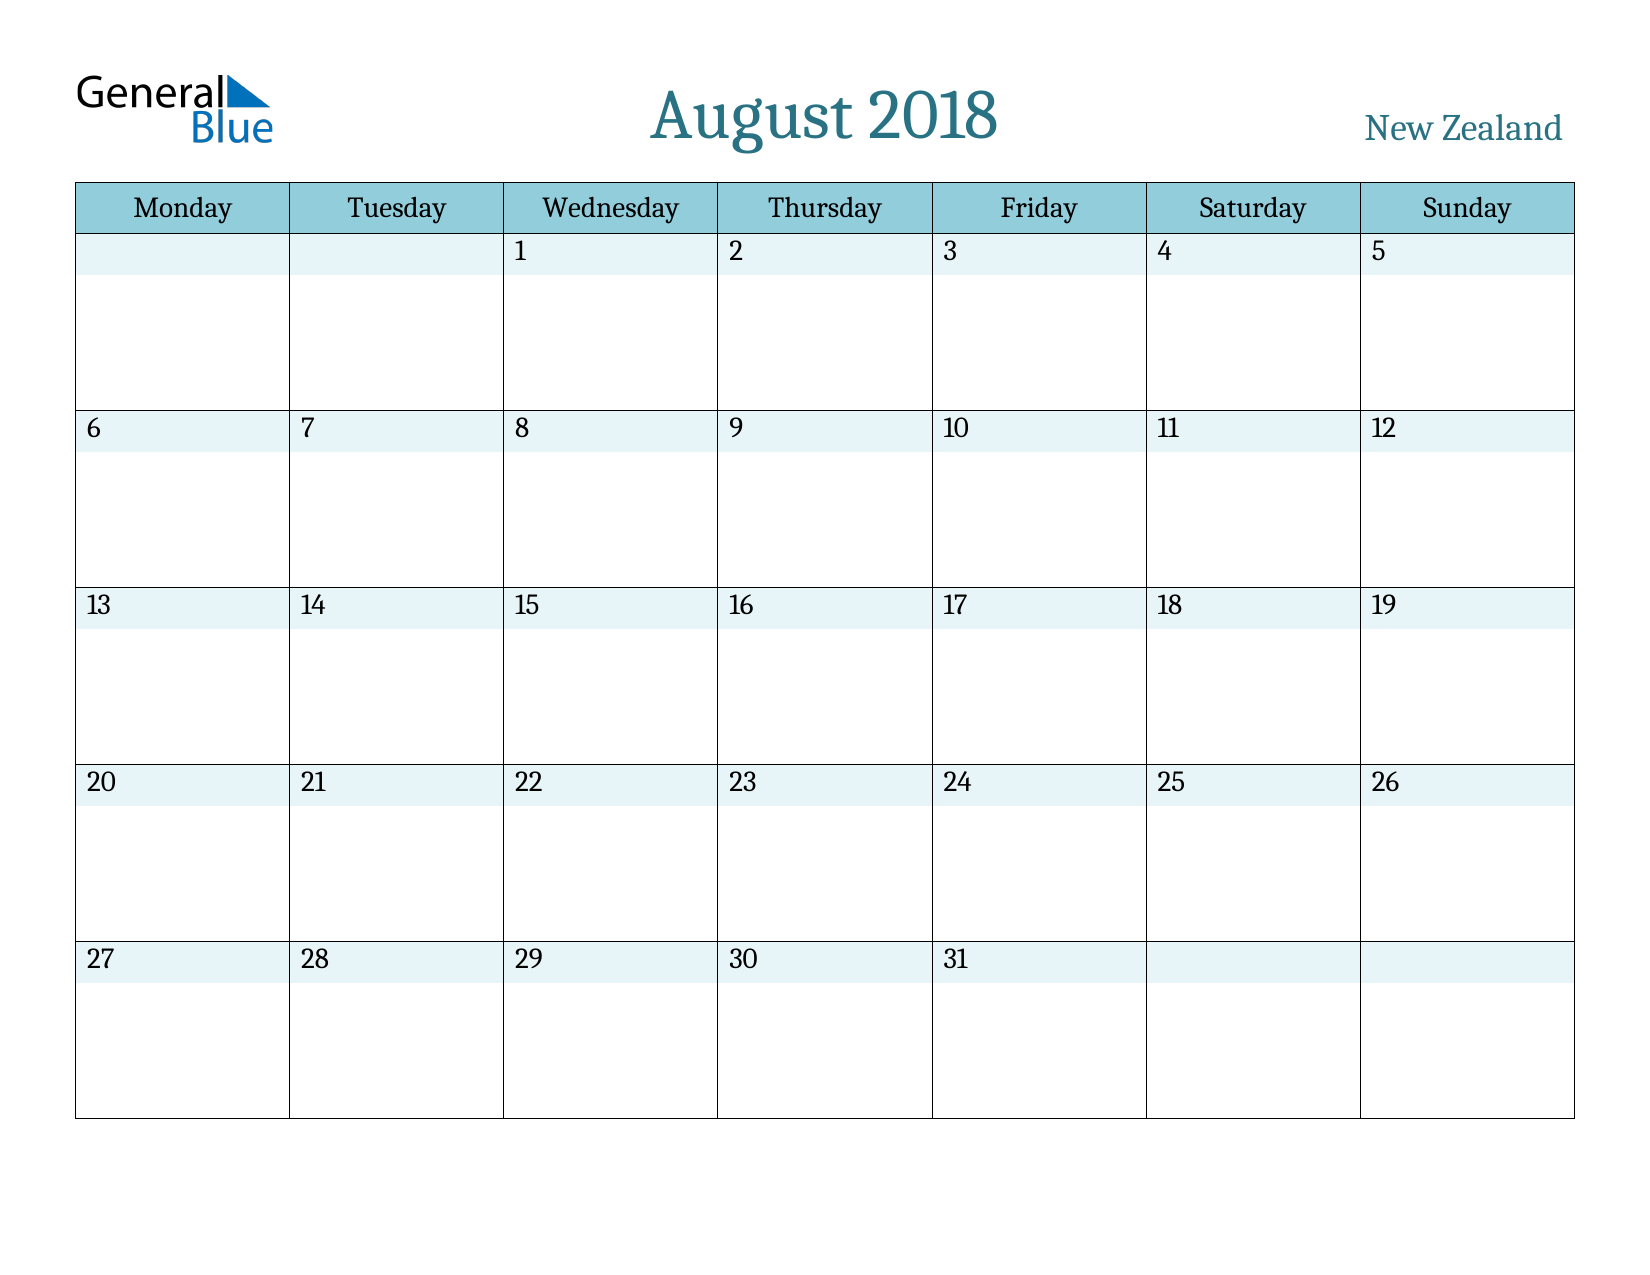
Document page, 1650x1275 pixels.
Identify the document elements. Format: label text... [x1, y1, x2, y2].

table_cell 11 [1147, 411, 1360, 452]
table_cell [1147, 275, 1360, 410]
table_cell [290, 806, 503, 941]
table_cell [1147, 629, 1360, 764]
table_cell [76, 983, 289, 1118]
table_cell [718, 983, 932, 1118]
table_cell 25 [1147, 765, 1360, 806]
table_cell 21 [290, 765, 503, 806]
table_cell 8 [504, 411, 717, 452]
table_cell [76, 452, 289, 587]
table_cell [1147, 806, 1360, 941]
table_cell [933, 806, 1146, 941]
table_cell [290, 452, 503, 587]
table_cell [1361, 629, 1574, 764]
table_cell [1361, 983, 1574, 1118]
picture [77, 75, 273, 143]
table_cell [933, 452, 1146, 587]
table_cell 23 [718, 765, 932, 806]
table_cell 30 [718, 942, 932, 983]
table_cell [1361, 275, 1574, 410]
table_cell [933, 275, 1146, 410]
table_cell 29 [504, 942, 717, 983]
table_cell [76, 275, 289, 410]
table_cell [718, 806, 932, 941]
table_cell [504, 983, 717, 1118]
table_cell [1147, 983, 1360, 1118]
table_cell 6 [76, 411, 289, 452]
table_cell [1361, 806, 1574, 941]
table_cell 15 [504, 588, 717, 629]
table_cell [504, 275, 717, 410]
table_cell 3 [933, 234, 1146, 275]
table_cell [718, 452, 932, 587]
table_cell [718, 275, 932, 410]
table_cell 27 [76, 942, 289, 983]
table_cell 17 [933, 588, 1146, 629]
table_cell Saturday [1147, 183, 1360, 233]
table_cell Tuesday [290, 183, 503, 233]
table_cell [1147, 452, 1360, 587]
table_cell [933, 983, 1146, 1118]
table_cell 31 [933, 942, 1146, 983]
table_cell [1147, 942, 1360, 983]
table_cell 20 [76, 765, 289, 806]
table_cell Thursday [718, 183, 932, 233]
table_cell [1361, 452, 1574, 587]
table_cell 19 [1361, 588, 1574, 629]
table_cell 2 [718, 234, 932, 275]
table_cell Sunday [1361, 183, 1574, 233]
table_cell [290, 629, 503, 764]
table_cell 12 [1361, 411, 1574, 452]
table_cell Wednesday [504, 183, 717, 233]
table_cell 24 [933, 765, 1146, 806]
table_cell 26 [1361, 765, 1574, 806]
table_cell 4 [1147, 234, 1360, 275]
table_cell 10 [933, 411, 1146, 452]
table_cell 16 [718, 588, 932, 629]
table_cell [76, 629, 289, 764]
table_cell [76, 806, 289, 941]
table_cell Friday [933, 183, 1146, 233]
table_cell [76, 234, 289, 275]
table_cell [718, 629, 932, 764]
table_cell [290, 275, 503, 410]
table_cell 1 [504, 234, 717, 275]
table_cell 14 [290, 588, 503, 629]
table_cell 22 [504, 765, 717, 806]
table_cell 13 [76, 588, 289, 629]
table_cell [1361, 942, 1574, 983]
table_cell 7 [290, 411, 503, 452]
table_cell [504, 629, 717, 764]
table_header [76, 75, 503, 182]
table_cell [933, 629, 1146, 764]
table_cell Monday [76, 183, 289, 233]
table_header August 2018 [504, 75, 1146, 182]
table_cell [504, 452, 717, 587]
table_cell [290, 234, 503, 275]
table_cell 9 [718, 411, 932, 452]
table_cell [504, 806, 717, 941]
table_cell [290, 983, 503, 1118]
table_cell 18 [1147, 588, 1360, 629]
table_header New Zealand [1146, 75, 1574, 182]
table_cell 28 [290, 942, 503, 983]
table_cell 5 [1361, 234, 1574, 275]
